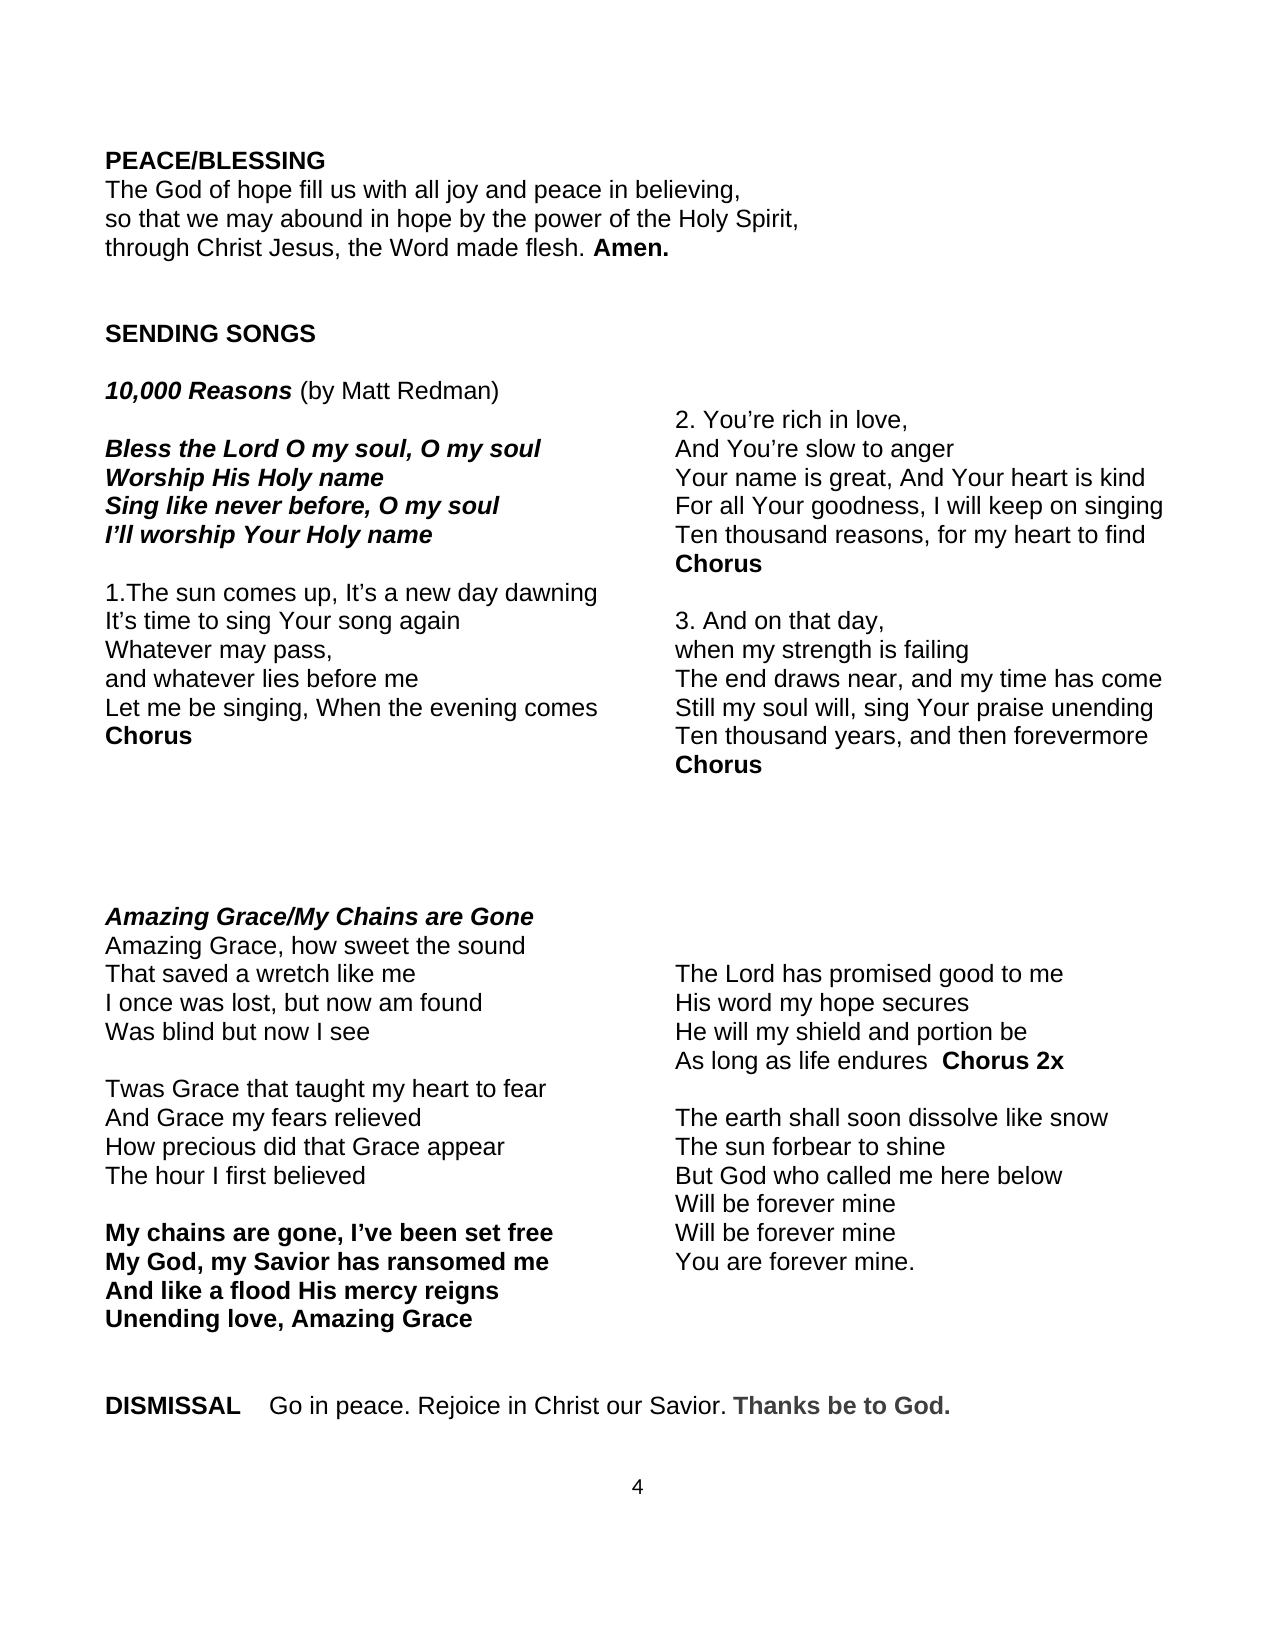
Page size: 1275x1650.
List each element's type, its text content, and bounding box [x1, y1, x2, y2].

text DISMISSAL Go in peace. Rejoice in Christ our Savior. Thanks be to God. [105, 1391, 1170, 1419]
text SENDING SONGS [105, 319, 1170, 347]
text through Christ Jesus, the Word made flesh. Amen. [105, 232, 1170, 261]
text Amazing Grace/My Chains are Gone [105, 902, 1170, 931]
text Chorus [105, 721, 600, 778]
text 1.The sun comes up, It’s a new day dawning It’s time to sing Your song again Whatever may pass, [105, 577, 600, 664]
text 10,000 Reasons (by Matt Redman) [105, 376, 1170, 405]
text The earth shall soon dissolve like snow The sun forbear to shine But God who called me here below Will be forever mine Will be forever mine You are forever mine. [675, 1103, 1170, 1276]
text Bless the Lord O my soul, O my soul Worship His Holy name Sing like never before, O my soul I’ll worship Your Holy name [105, 434, 600, 549]
text 2. You’re rich in love, [675, 405, 1170, 434]
text Chorus [675, 549, 1170, 577]
text peace/Blessing [105, 146, 1170, 175]
text when my strength is failing The end draws near, and my time has come Still my soul will, sing Your praise unending Ten thousand years, and then forevermore Chorus [675, 635, 1170, 779]
text Amazing Grace, how sweet the sound That saved a wretch like me I once was lost, but now am found Was blind but now I see Twas Grace that taught my heart to fear And Grace my fears relieved How precious did that Grace appear The hour I first believed My chains are gone, I’ve been set free My God, my Savior has ransomed me And like a flood His mercy reigns Unending love, Amazing Grace The Lord has promised good to me His word my hope secures He will my shield and portion be As long as life endures Chorus 2x [675, 931, 1170, 1074]
text Amazing Grace, how sweet the sound That saved a wretch like me I once was lost, but now am found Was blind but now I see Twas Grace that taught my heart to fear And Grace my fears relieved How precious did that Grace appear The hour I first believed My chains are gone, I’ve been set free My God, my Savior has ransomed me And like a flood His mercy reigns Unending love, Amazing Grace The Lord has promised good to me His word my hope secures He will my shield and portion be As long as life endures Chorus 2x [105, 931, 600, 1333]
text And You’re slow to anger Your name is great, And Your heart is kind For all Your goodness, I will keep on singing Ten thousand reasons, for my heart to find [675, 434, 1170, 549]
text 3. And on that day, [675, 606, 1170, 635]
text so that we may abound in hope by the power of the Holy Spirit, [105, 204, 1170, 232]
text The God of hope fill us with all joy and peace in believing, [105, 175, 1170, 204]
text and whatever lies before me Let me be singing, When the evening comes [105, 664, 600, 721]
